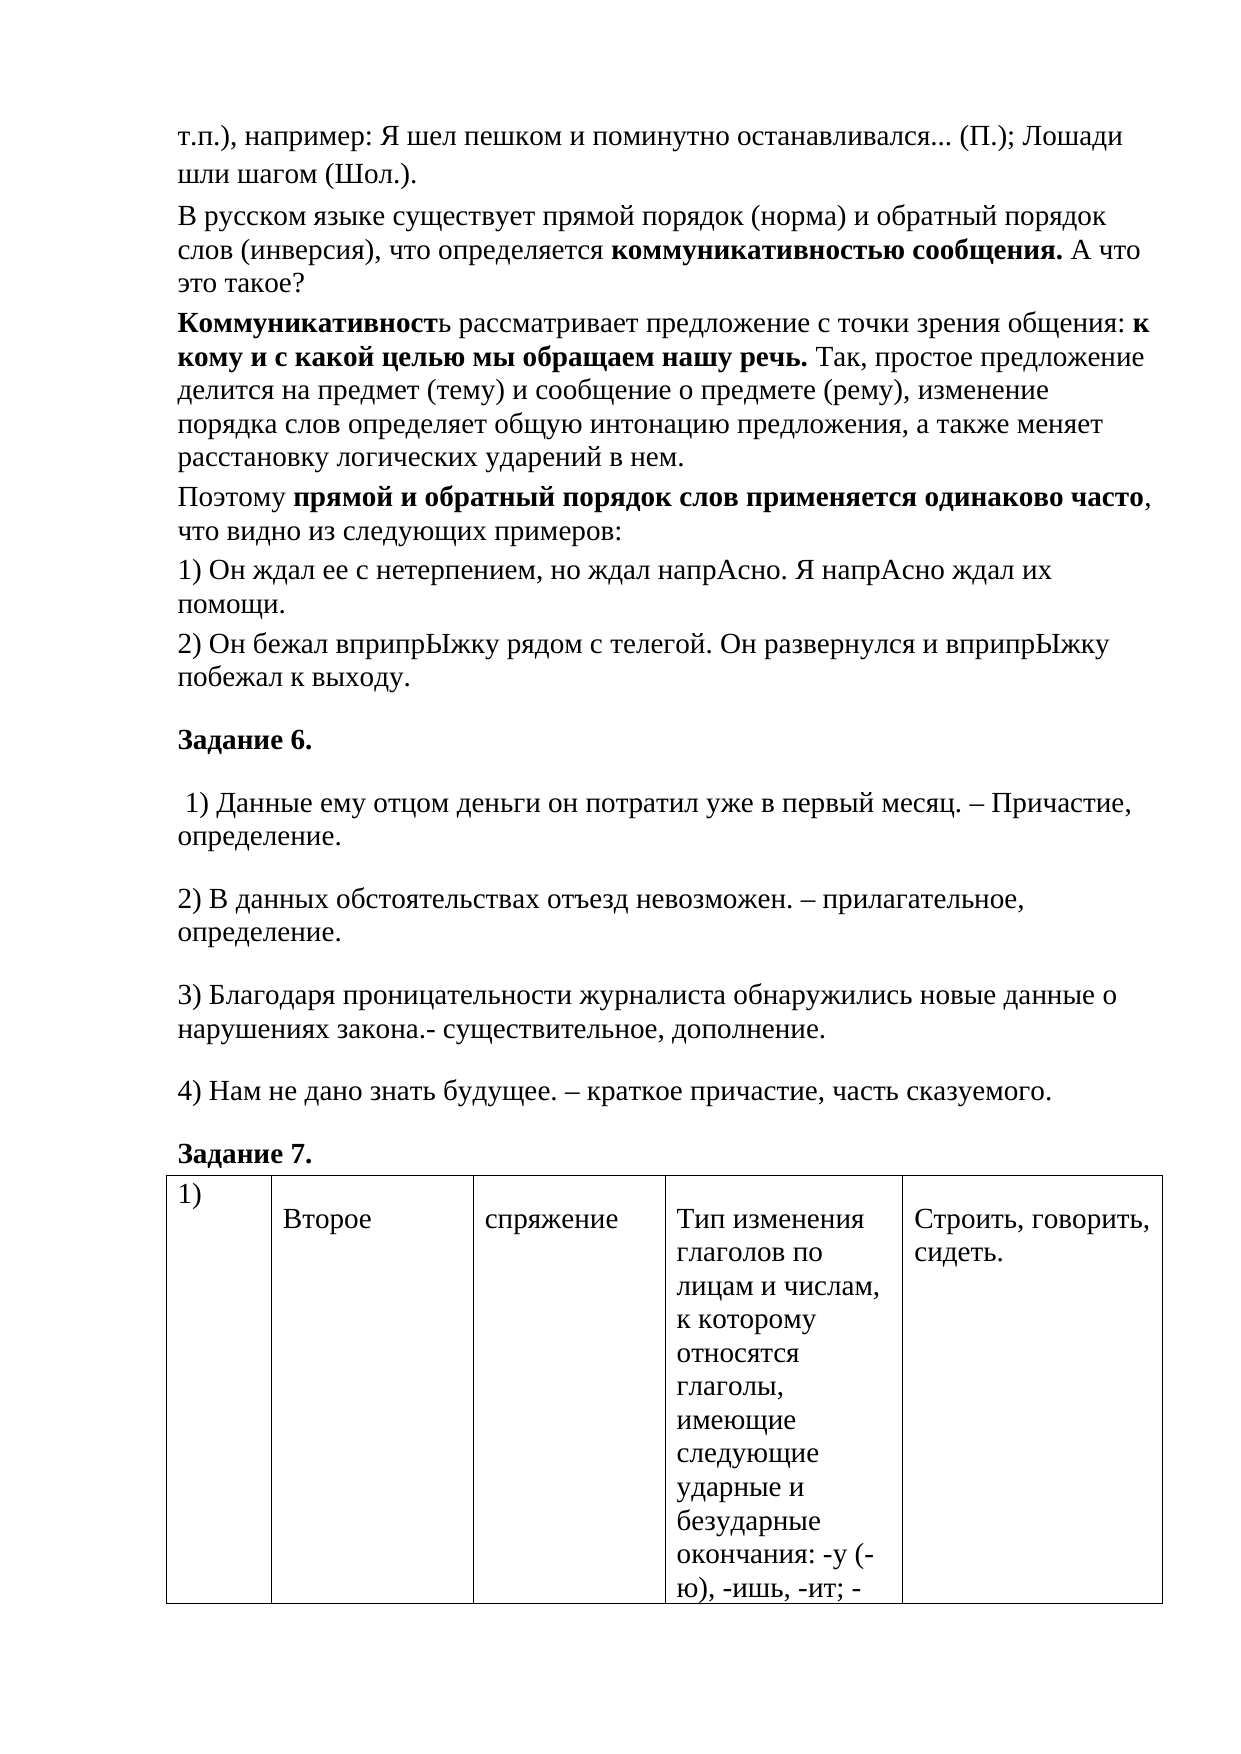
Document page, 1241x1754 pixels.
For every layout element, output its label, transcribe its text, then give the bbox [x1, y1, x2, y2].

text Поэтому прямой и обратный порядок слов применяется одинаково часто, что видно из следующих примеров: [177, 479, 1152, 546]
text Задание 6. [177, 722, 1152, 756]
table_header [666, 1176, 902, 1603]
text 2) В данных обстоятельствах отъезд невозможен. – прилагательное, определение. [177, 881, 1152, 948]
text 2) Он бежал вприпрЫжку рядом с телегой. Он развернулся и вприпрЫжку побежал к выходу. [177, 626, 1152, 693]
table_header спряжение [474, 1176, 665, 1603]
text 1) Он ждал ее с нетерпением, но ждал напрАсно. Я напрАсно ждал их помощи. [177, 552, 1152, 619]
table_header Второе [272, 1176, 473, 1603]
text 1) Данные ему отцом деньги он потратил уже в первый месяц. – Причастие, определение. [177, 785, 1152, 852]
text 3) Благодаря проницательности журналиста обнаружились новые данные о нарушениях закона.- существительное, дополнение. [177, 977, 1152, 1044]
text 4) Нам не дано знать будущее. – краткое причастие, часть сказуемого. [177, 1073, 1152, 1107]
text В русском языке существует прямой порядок (норма) и обратный порядок слов (инверсия), что определяется коммуникативностью сообщения. А что это такое? [177, 198, 1152, 299]
text Задание 7. [177, 1136, 1152, 1170]
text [177, 118, 1152, 190]
text Коммуникативность рассматривает предложение с точки зрения общения: к кому и с какой целью мы обращаем нашу речь. Так, простое предложение делится на предмет (тему) и сообщение о предмете (рему), изменение порядка слов определяет общую интонацию предложения, а также меняет расстановку логических ударений в нем. [177, 305, 1152, 473]
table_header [903, 1176, 1162, 1603]
table_header 1) [167, 1176, 271, 1603]
